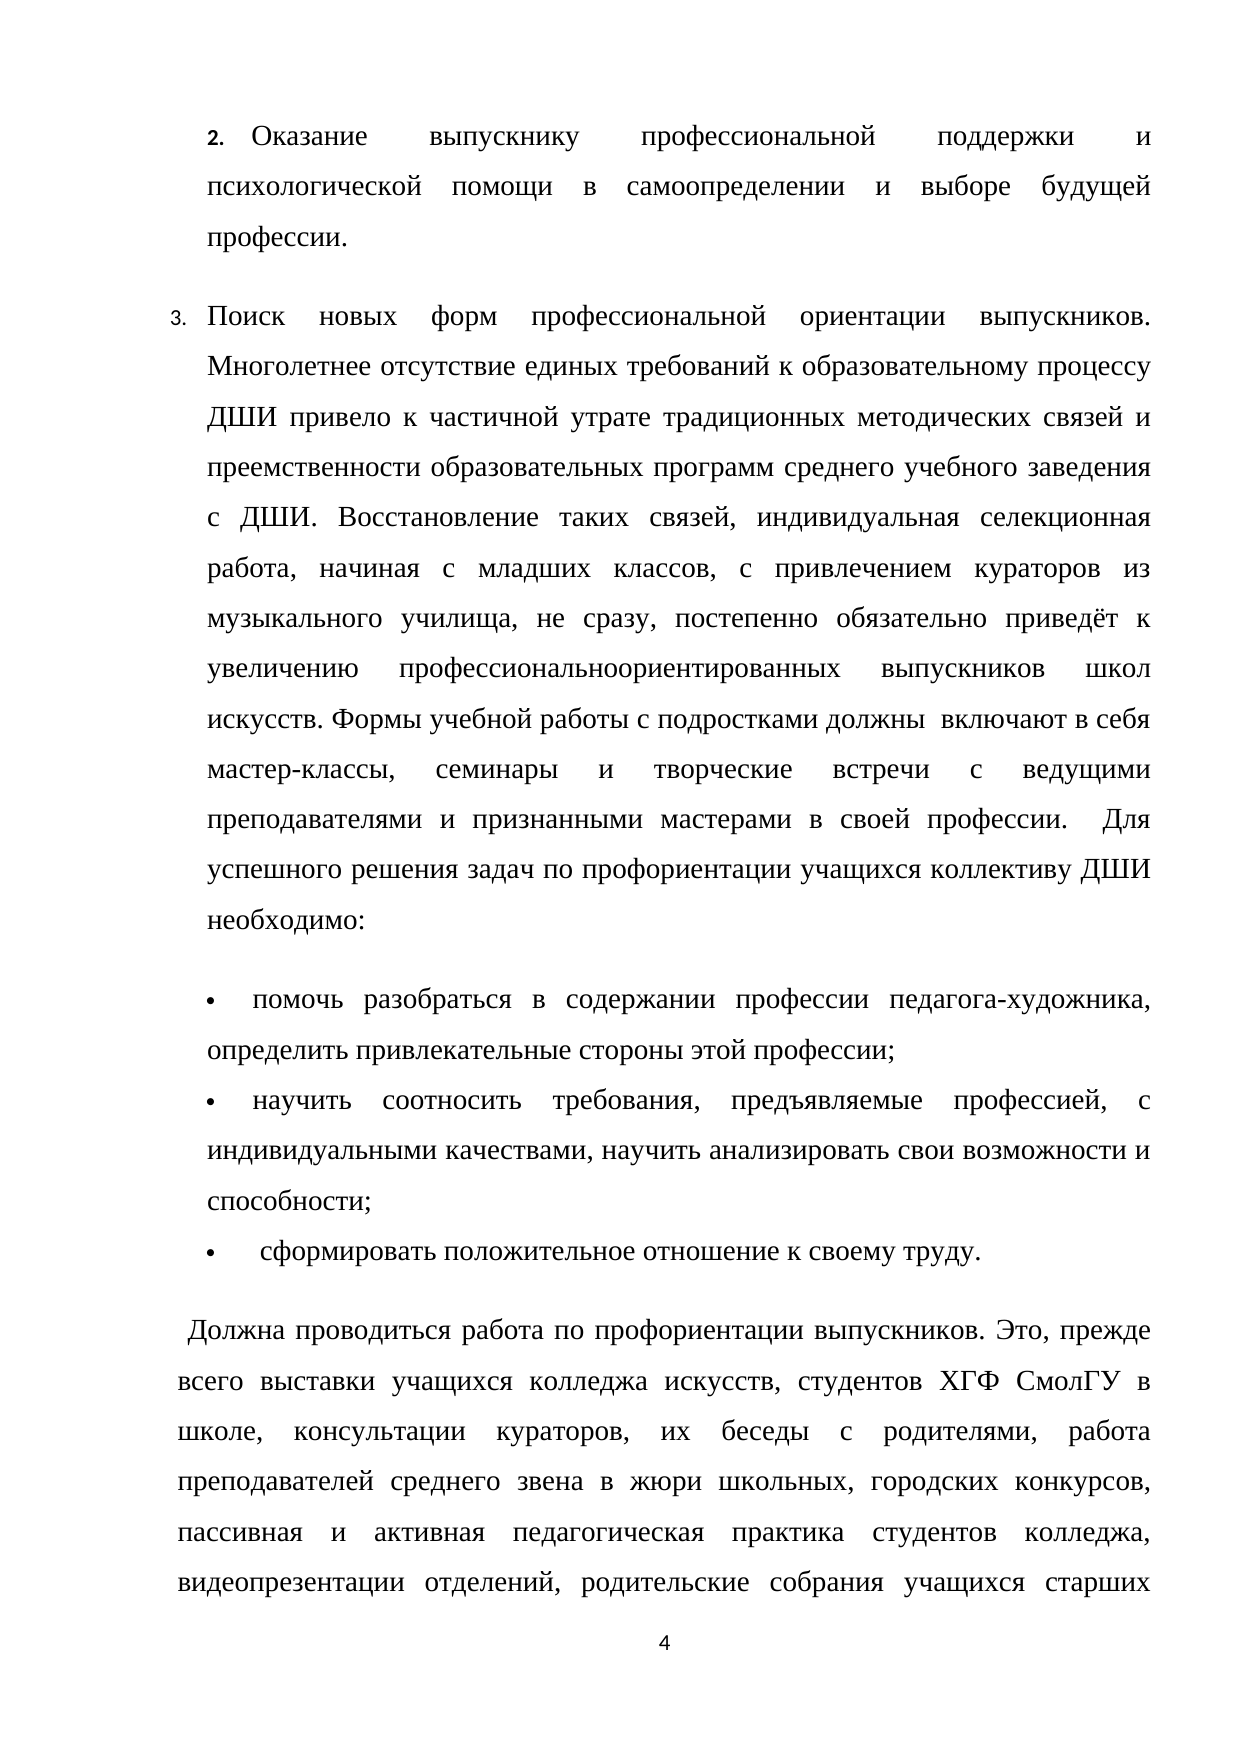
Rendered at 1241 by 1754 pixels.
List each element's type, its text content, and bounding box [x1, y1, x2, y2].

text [177, 1312, 1152, 1598]
list Оказание выпускнику профессиональной поддержки и психологической помощи в самоопределении и выборе будущей профессии. [207, 118, 1152, 252]
list Поиск новых форм профессиональной ориентации выпускников. Многолетнее отсутствие единых требований к образовательному процессу ДШИ привело к частичной утрате традиционных методических связей и преемственности образовательных программ среднего учебного заведения с ДШИ. Восстановление таких связей, индивидуальная селекционная работа, начиная с младших классов, с привлечением кураторов из музыкального училища, не сразу, постепенно обязательно приведёт к увеличению профессиональноориентированных выпускников школ искусств. Формы учебной работы с подростками должны включают в себя мастер-классы, семинары и творческие встречи с ведущими преподавателями и признанными мастерами в своей профессии. Для успешного решения задач по профориентации учащихся коллективу ДШИ необходимо: [169, 298, 1152, 936]
list научить соотносить требования, предъявляемые профессией, с индивидуальными качествами, научить анализировать свои возможности и способности; [207, 1082, 1152, 1216]
list помочь разобраться в содержании профессии педагога-художника, определить привлекательные стороны этой профессии; [207, 981, 1152, 1065]
list сформировать положительное отношение к своему труду. [207, 1233, 1152, 1267]
